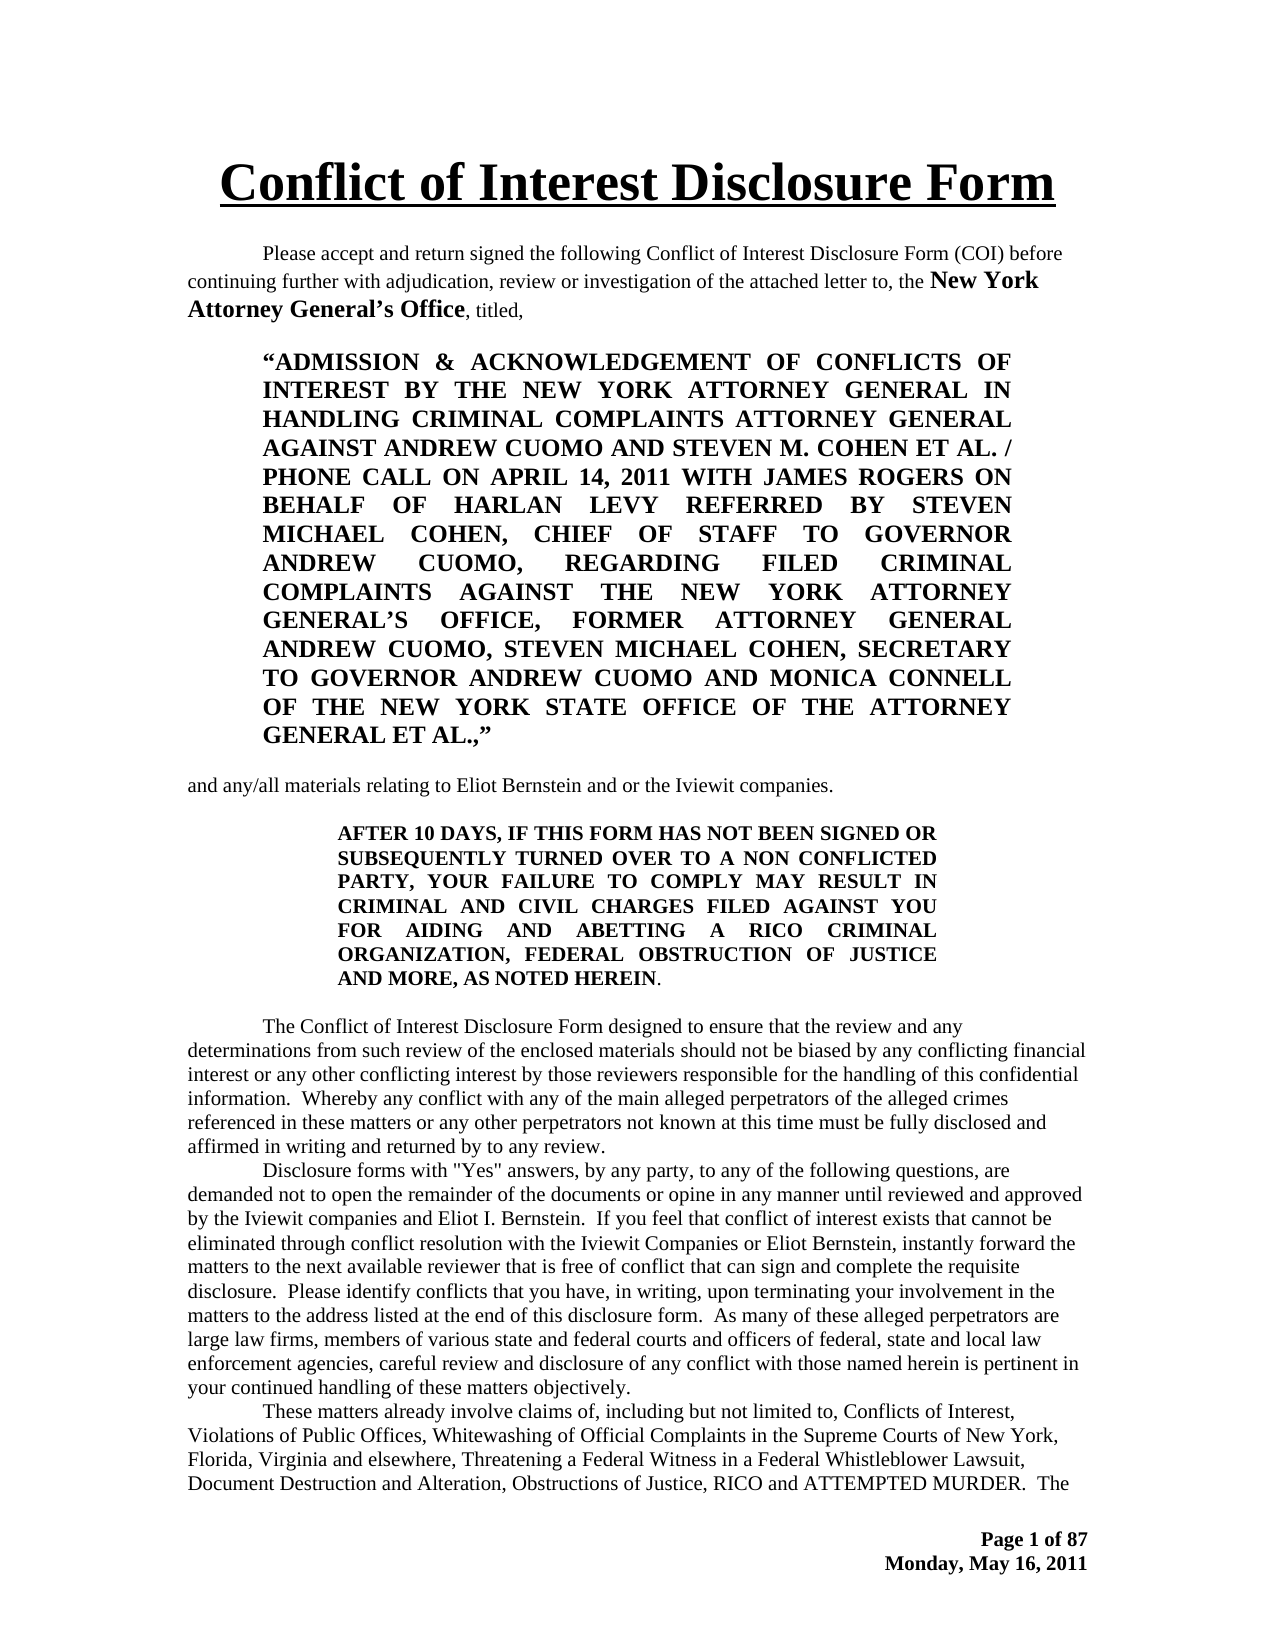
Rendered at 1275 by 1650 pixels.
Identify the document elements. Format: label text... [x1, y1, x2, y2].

text Please accept and return signed the following Conflict of Interest Disclosure Form (COI) before continuing further with adjudication, review or investigation of the attached letter to, the New York Attorney General’s Office, titled, [187, 241, 1087, 323]
text “ADMISSION & ACKNOWLEDGEMENT OF CONFLICTS OF INTEREST by the NEW YORK ATTORNEY GENERAL in handling CRIMINAL COMPLAINTS Attorney General AGAINST ANDREW CUOMO and STEVEN M. COHEN et al. / Phone Call on April 14, 2011 with James Rogers on behalf of Harlan Levy referred by Steven Michael Cohen, Chief of Staff to Governor Andrew Cuomo, regarding FILED Criminal Complaints against the New York Attorney General’s Office, Former Attorney General Andrew Cuomo, Steven Michael Cohen, Secretary to Governor Andrew Cuomo and Monica Connell of the New York State Office of the Attorney General et al.,” [262, 347, 1012, 749]
text Conflict of Interest Disclosure Form [187, 150, 1087, 212]
text and any/all materials relating to Eliot Bernstein and or the Iviewit companies. [187, 773, 1087, 797]
text After 10 Days, if this form has not been signed or subsequently turned over to a NON CONFLICTED PARTY, your Failure to comply may result in criminal and civil charges FILED against you FOR AIDING AND ABETTING A RICO CRIMINAL ORGANIZATION, FEDERAL OBSTRUCTION OF JUSTICE and more, AS NOTED HEREIN. [337, 821, 937, 990]
text Disclosure forms with "Yes" answers, by any party, to any of the following questions, are demanded not to open the remainder of the documents or opine in any manner until reviewed and approved by the Iviewit companies and Eliot I. Bernstein. If you feel that conflict of interest exists that cannot be eliminated through conflict resolution with the Iviewit Companies or Eliot Bernstein, instantly forward the matters to the next available reviewer that is free of conflict that can sign and complete the requisite disclosure. Please identify conflicts that you have, in writing, upon terminating your involvement in the matters to the address listed at the end of this disclosure form. As many of these alleged perpetrators are large law firms, members of various state and federal courts and officers of federal, state and local law enforcement agencies, careful review and disclosure of any conflict with those named herein is pertinent in your continued handling of these matters objectively. [187, 1158, 1087, 1399]
text The Conflict of Interest Disclosure Form designed to ensure that the review and any determinations from such review of the enclosed materials should not be biased by any conflicting financial interest or any other conflicting interest by those reviewers responsible for the handling of this confidential information. Whereby any conflict with any of the main alleged perpetrators of the alleged crimes referenced in these matters or any other perpetrators not known at this time must be fully disclosed and affirmed in writing and returned by to any review. [187, 1014, 1087, 1158]
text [187, 1399, 1087, 1495]
